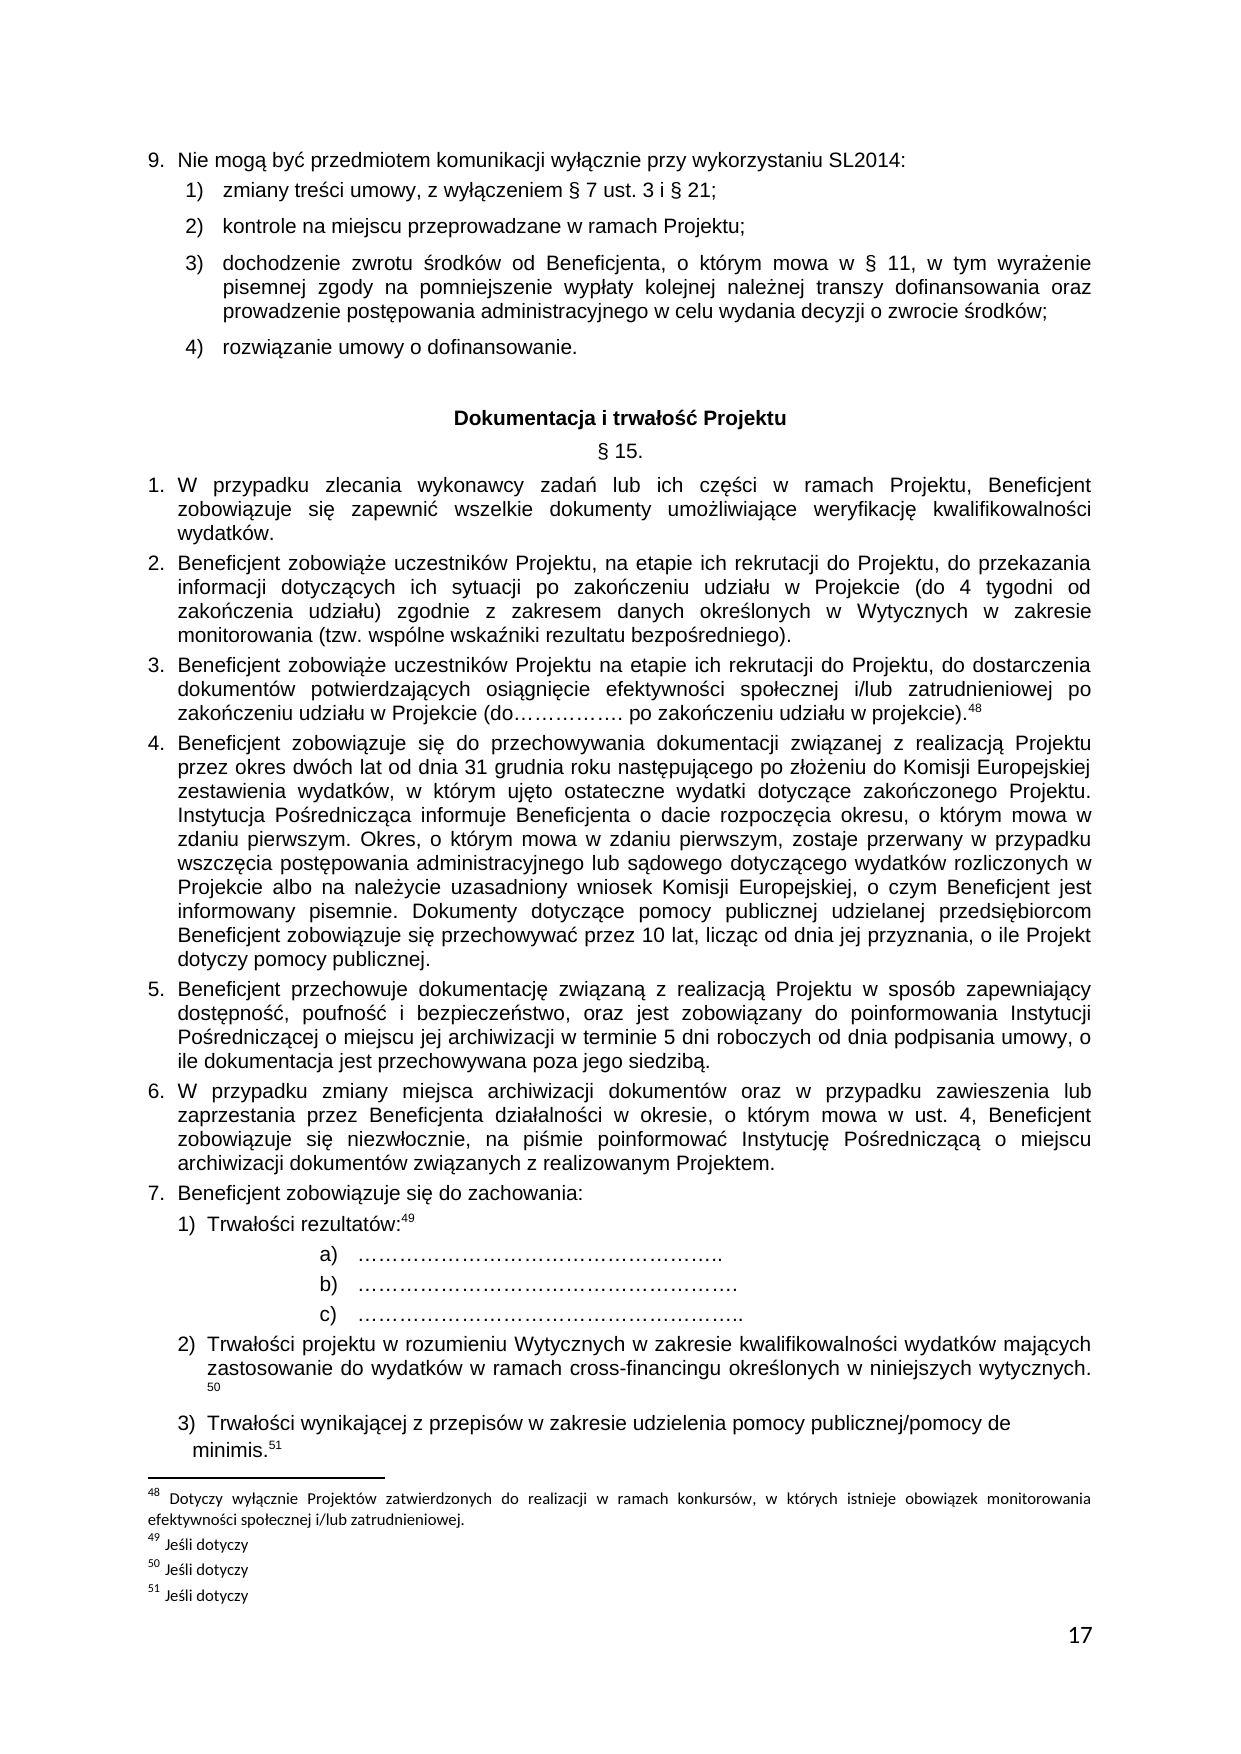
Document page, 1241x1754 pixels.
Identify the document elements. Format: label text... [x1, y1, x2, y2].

list rozwiązanie umowy o dofinansowanie. [185, 335, 1092, 359]
list Beneficjent zobowiąże uczestników Projektu na etapie ich rekrutacji do Projektu, do dostarczenia dokumentów potwierdzających osiągnięcie efektywności społecznej i/lub zatrudnieniowej po zakończeniu udziału w Projekcie (do……………. po zakończeniu udziału w projekcie). [148, 653, 1092, 725]
list Beneficjent zobowiązuje się do zachowania: [148, 1181, 1092, 1205]
list Trwałości projektu w rozumieniu Wytycznych w zakresie kwalifikowalności wydatków mających zastosowanie do wydatków w ramach cross-financingu określonych w niniejszych wytycznych. [177, 1332, 1092, 1404]
list kontrole na miejscu przeprowadzane w ramach Projektu; [185, 214, 1092, 238]
text § 15. [148, 439, 1092, 463]
list …………………………………………….. [319, 1242, 1092, 1266]
list Nie mogą być przedmiotem komunikacji wyłącznie przy wykorzystaniu SL2014: [148, 148, 1092, 172]
list Beneficjent zobowiązuje się do przechowywania dokumentacji związanej z realizacją Projektu przez okres dwóch lat od dnia 31 grudnia roku następującego po złożeniu do Komisji Europejskiej zestawienia wydatków, w którym ujęto ostateczne wydatki dotyczące zakończonego Projektu. Instytucja Pośrednicząca informuje Beneficjenta o dacie rozpoczęcia okresu, o którym mowa w zdaniu pierwszym. Okres, o którym mowa w zdaniu pierwszym, zostaje przerwany w przypadku wszczęcia postępowania administracyjnego lub sądowego dotyczącego wydatków rozliczonych w Projekcie albo na należycie uzasadniony wniosek Komisji Europejskiej, o czym Beneficjent jest informowany pisemnie. Dokumenty dotyczące pomocy publicznej udzielanej przedsiębiorcom Beneficjent zobowiązuje się przechowywać przez 10 lat, licząc od dnia jej przyznania, o ile Projekt dotyczy pomocy publicznej. [148, 731, 1092, 971]
list ……………………………………………….. [319, 1302, 1092, 1326]
list Beneficjent zobowiąże uczestników Projektu, na etapie ich rekrutacji do Projektu, do przekazania informacji dotyczących ich sytuacji po zakończeniu udziału w Projekcie (do 4 tygodni od zakończenia udziału) zgodnie z zakresem danych określonych w Wytycznych w zakresie monitorowania (tzw. wspólne wskaźniki rezultatu bezpośredniego). [148, 551, 1092, 647]
list dochodzenie zwrotu środków od Beneficjenta, o którym mowa w § 11, w tym wyrażenie pisemnej zgody na pomniejszenie wypłaty kolejnej należnej transzy dofinansowania oraz prowadzenie postępowania administracyjnego w celu wydania decyzji o zwrocie środków; [185, 251, 1092, 323]
list W przypadku zlecania wykonawcy zadań lub ich części w ramach Projektu, Beneficjent zobowiązuje się zapewnić wszelkie dokumenty umożliwiające weryfikację kwalifikowalności wydatków. [148, 473, 1092, 545]
list Beneficjent przechowuje dokumentację związaną z realizacją Projektu w sposób zapewniający dostępność, poufność i bezpieczeństwo, oraz jest zobowiązany do poinformowania Instytucji Pośredniczącej o miejscu jej archiwizacji w terminie 5 dni roboczych od dnia podpisania umowy, o ile dokumentacja jest przechowywana poza jego siedzibą. [148, 977, 1092, 1073]
text 3) Trwałości wynikającej z przepisów w zakresie udzielenia pomocy publicznej/pomocy de minimis. [177, 1410, 1092, 1462]
list zmiany treści umowy, z wyłączeniem § 7 ust. 3 i § 21; [185, 178, 1092, 202]
text Dokumentacja i trwałość Projektu [148, 405, 1092, 429]
list W przypadku zmiany miejsca archiwizacji dokumentów oraz w przypadku zawieszenia lub zaprzestania przez Beneficjenta działalności w okresie, o którym mowa w ust. 4, Beneficjent zobowiązuje się niezwłocznie, na piśmie poinformować Instytucję Pośredniczącą o miejscu archiwizacji dokumentów związanych z realizowanym Projektem. [148, 1079, 1092, 1175]
list ………………………………………………. [319, 1272, 1092, 1296]
list Trwałości rezultatów: [177, 1211, 1092, 1235]
